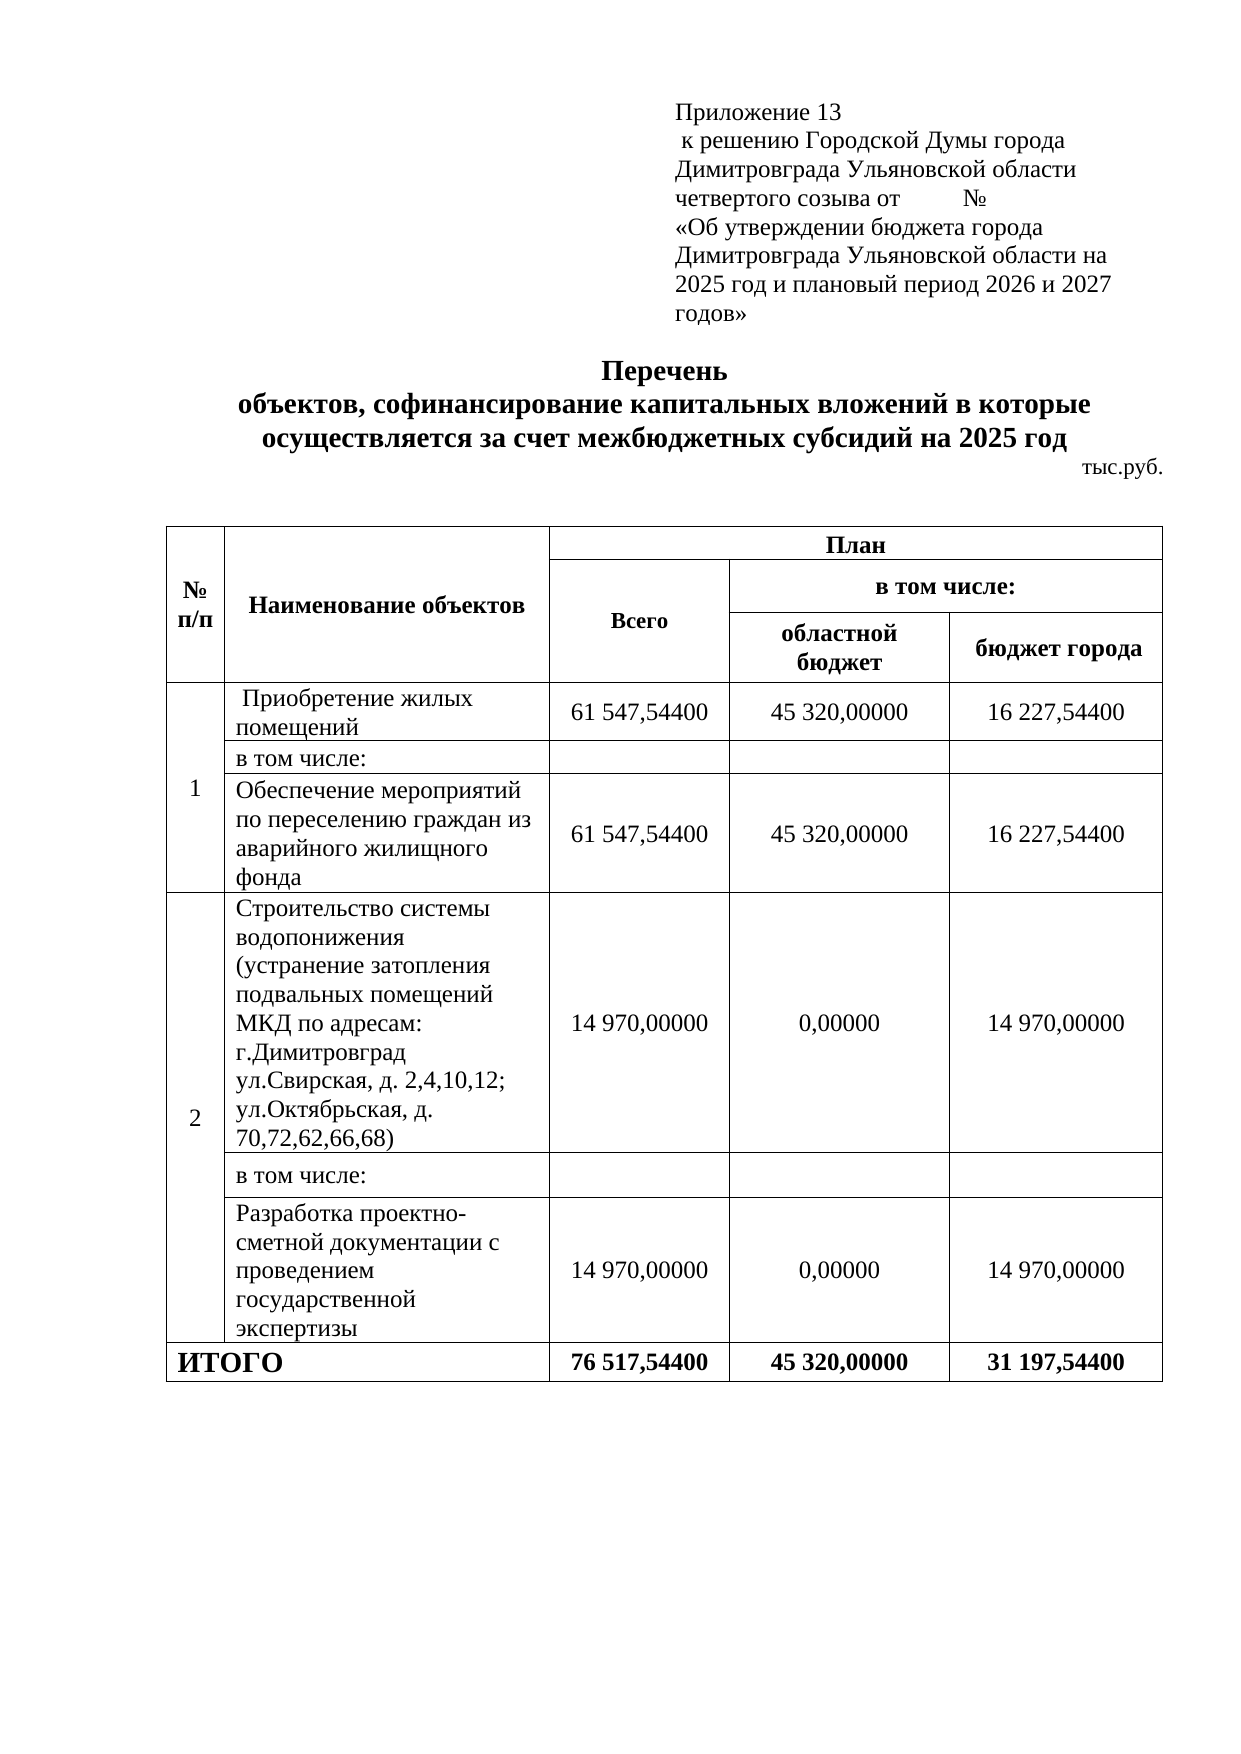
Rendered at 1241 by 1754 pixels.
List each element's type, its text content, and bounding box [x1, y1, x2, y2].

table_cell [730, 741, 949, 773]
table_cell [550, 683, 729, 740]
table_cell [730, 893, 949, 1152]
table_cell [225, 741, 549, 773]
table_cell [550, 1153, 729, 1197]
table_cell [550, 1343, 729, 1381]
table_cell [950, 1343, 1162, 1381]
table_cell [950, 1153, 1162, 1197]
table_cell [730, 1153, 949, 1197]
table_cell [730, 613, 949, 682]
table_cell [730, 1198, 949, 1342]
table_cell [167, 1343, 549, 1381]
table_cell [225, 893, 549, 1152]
text осуществляется за счет межбюджетных субсидий на 2025 год [165, 420, 1163, 453]
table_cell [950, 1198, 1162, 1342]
text тыс.руб. [165, 453, 1163, 479]
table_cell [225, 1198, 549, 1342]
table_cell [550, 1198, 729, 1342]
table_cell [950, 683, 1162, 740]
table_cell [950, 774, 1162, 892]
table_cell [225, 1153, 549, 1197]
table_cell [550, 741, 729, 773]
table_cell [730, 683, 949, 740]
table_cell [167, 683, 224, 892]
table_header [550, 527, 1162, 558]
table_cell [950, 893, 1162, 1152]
text Перечень [165, 353, 1163, 386]
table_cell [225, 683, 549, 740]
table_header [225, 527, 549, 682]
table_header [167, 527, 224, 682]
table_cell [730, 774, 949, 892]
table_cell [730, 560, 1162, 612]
text объектов, софинансирование капитальных вложений в которые [165, 386, 1163, 420]
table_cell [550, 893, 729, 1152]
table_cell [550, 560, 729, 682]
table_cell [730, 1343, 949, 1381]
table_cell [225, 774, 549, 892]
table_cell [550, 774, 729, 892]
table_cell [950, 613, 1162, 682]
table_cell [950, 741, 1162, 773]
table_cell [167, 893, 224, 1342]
